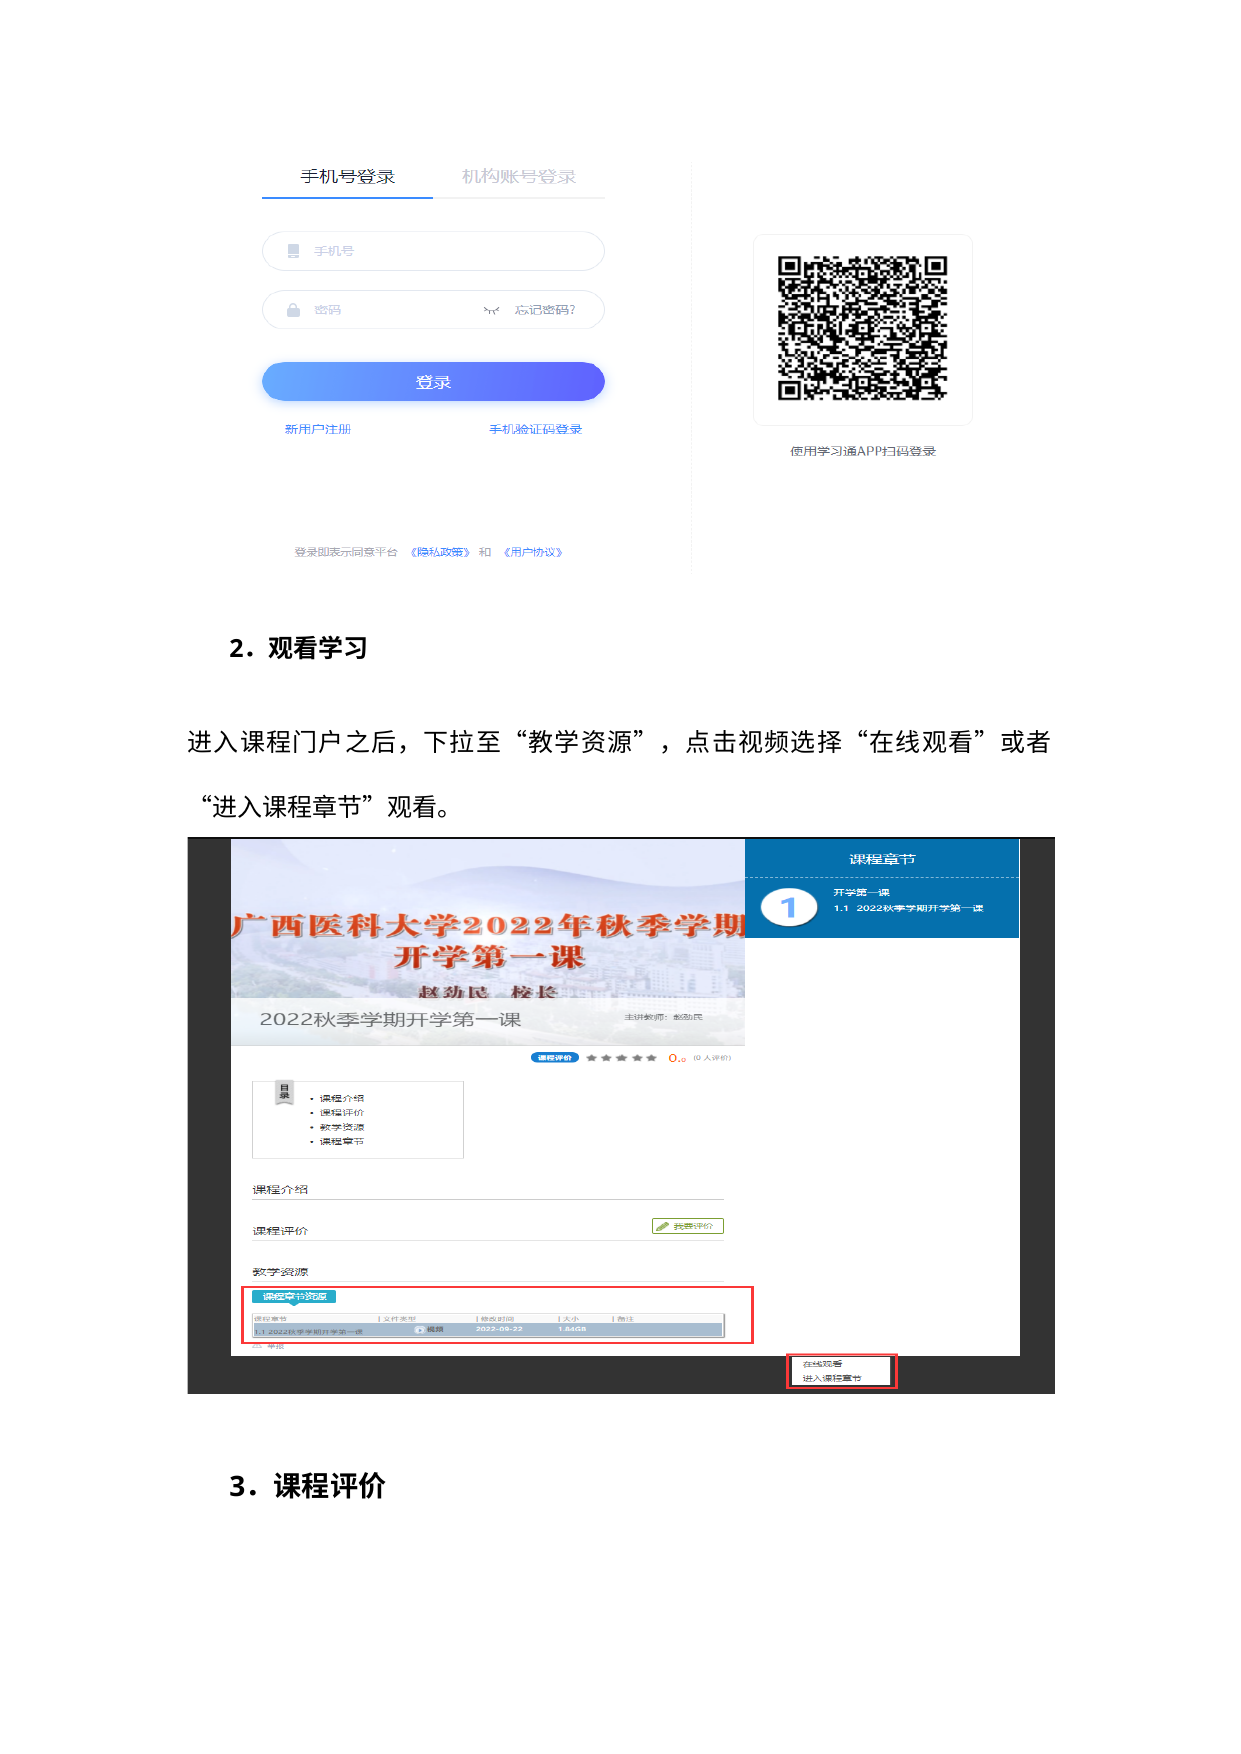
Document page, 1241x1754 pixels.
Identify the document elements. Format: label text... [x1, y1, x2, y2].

subtitle 课程评价 [187, 1452, 1053, 1517]
picture [187, 162, 1022, 574]
picture [187, 837, 1055, 1394]
text 进入课程门户之后，下拉至“教学资源”，点击视频选择“在线观看”或者“进入课程章节”观看。 [187, 708, 1053, 837]
subtitle 观看学习 [187, 614, 1053, 679]
